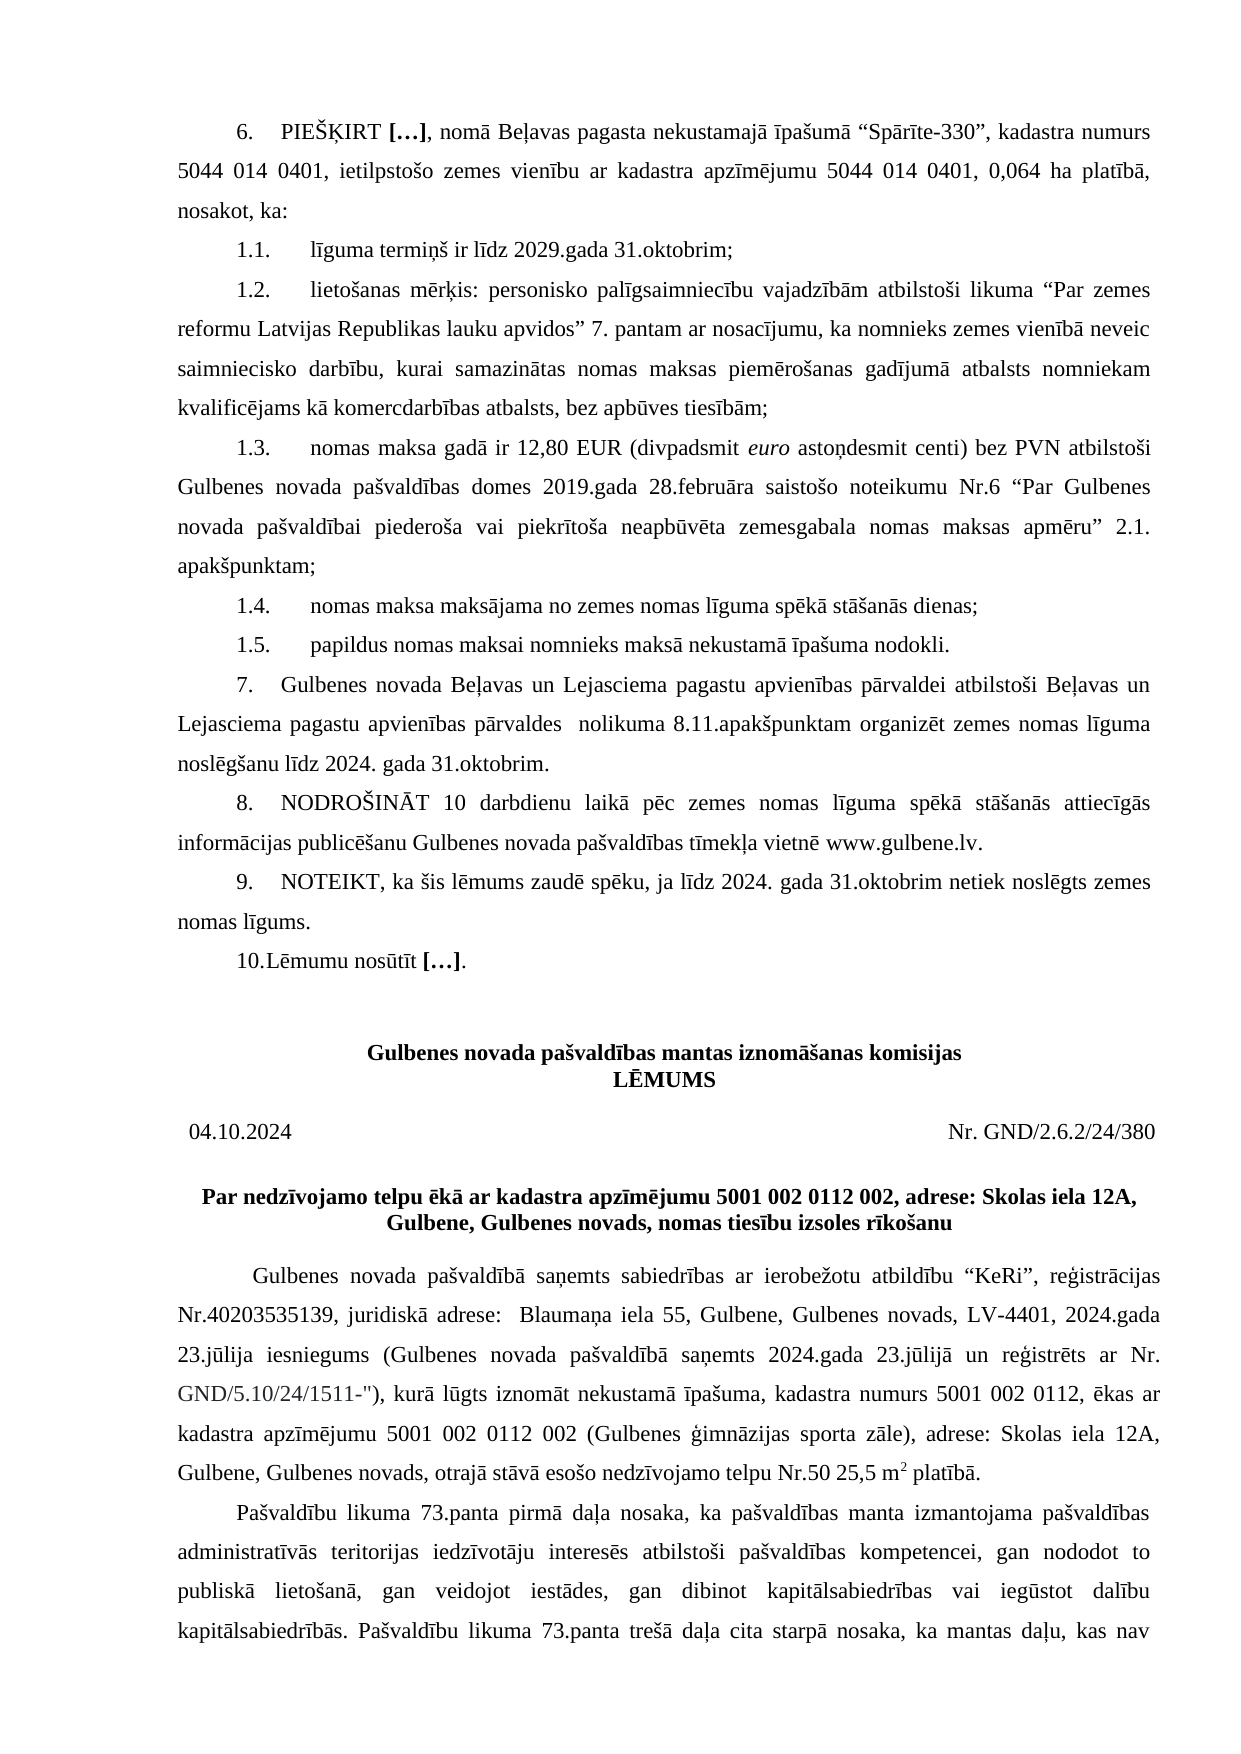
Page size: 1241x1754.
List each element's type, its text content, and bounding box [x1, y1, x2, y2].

list Lēmumu nosūtīt […]. [177, 947, 1152, 973]
text Gulbenes novada pašvaldības mantas iznomāšanas komisijas [177, 1039, 1152, 1066]
text 1.1. līguma termiņš ir līdz 2029.gada 31.oktobrim; [177, 237, 1152, 263]
text LĒMUMS [177, 1066, 1152, 1092]
table_header Nr. GND/2.6.2/24/380 [662, 1119, 1167, 1156]
text 1.4. nomas maksa maksājama no zemes nomas līguma spēkā stāšanās dienas; [177, 592, 1152, 618]
text 1.3. nomas maksa gadā ir 12,80 EUR (divpadsmit euro astoņdesmit centi) bez PVN atbilstoši Gulbenes novada pašvaldības domes 2019.gada 28.februāra saistošo noteikumu Nr.6 “Par Gulbenes novada pašvaldībai piederoša vai piekrītoša neapbūvēta zemesgabala nomas maksas apmēru” 2.1. apakšpunktam; [177, 434, 1152, 579]
table_header 04.10.2024 [177, 1119, 662, 1156]
text Gulbenes novada pašvaldībā saņemts sabiedrības ar ierobežotu atbildību “KeRi”, reģistrācijas Nr.40203535139, juridiskā adrese: Blaumaņa iela 55, Gulbene, Gulbenes novads, LV-4401, 2024.gada 23.jūlija iesniegums (Gulbenes novada pašvaldībā saņemts 2024.gada 23.jūlijā un reģistrēts ar Nr. GND/5.10/24/1511-"), kurā lūgts iznomāt nekustamā īpašuma, kadastra numurs 5001 002 0112, ēkas ar kadastra apzīmējumu 5001 002 0112 002 (Gulbenes ģimnāzijas sporta zāle), adrese: Skolas iela 12A, Gulbene, Gulbenes novads, otrajā stāvā esošo nedzīvojamo telpu Nr.50 25,5 m2 platībā. [177, 1262, 1162, 1486]
text Par nedzīvojamo telpu ēkā ar kadastra apzīmējumu 5001 002 0112 002, adrese: Skolas iela 12A, Gulbene, Gulbenes novads, nomas tiesību izsoles rīkošanu [177, 1183, 1162, 1235]
list PIEŠĶIRT […], nomā Beļavas pagasta nekustamajā īpašumā “Spārīte-330”, kadastra numurs 5044 014 0401, ietilpstošo zemes vienību ar kadastra apzīmējumu 5044 014 0401, 0,064 ha platībā, nosakot, ka: [177, 118, 1152, 223]
text 1.5. papildus nomas maksai nomnieks maksā nekustamā īpašuma nodokli. [177, 631, 1152, 658]
list NODROŠINĀT 10 darbdienu laikā pēc zemes nomas līguma spēkā stāšanās attiecīgās informācijas publicēšanu Gulbenes novada pašvaldības tīmekļa vietnē www.gulbene.lv. [177, 789, 1152, 855]
list NOTEIKT, ka šis lēmums zaudē spēku, ja līdz 2024. gada 31.oktobrim netiek noslēgts zemes nomas līgums. [177, 868, 1152, 934]
text 1.2. lietošanas mērķis: personisko palīgsaimniecību vajadzībām atbilstoši likuma “Par zemes reformu Latvijas Republikas lauku apvidos” 7. pantam ar nosacījumu, ka nomnieks zemes vienībā neveic saimniecisko darbību, kurai samazinātas nomas maksas piemērošanas gadījumā atbalsts nomniekam kvalificējams kā komercdarbības atbalsts, bez apbūves tiesībām; [177, 276, 1152, 421]
list Gulbenes novada Beļavas un Lejasciema pagastu apvienības pārvaldei atbilstoši Beļavas un Lejasciema pagastu apvienības pārvaldes nolikuma 8.11.apakšpunktam organizēt zemes nomas līguma noslēgšanu līdz 2024. gada 31.oktobrim. [177, 671, 1152, 776]
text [177, 1499, 1152, 1643]
